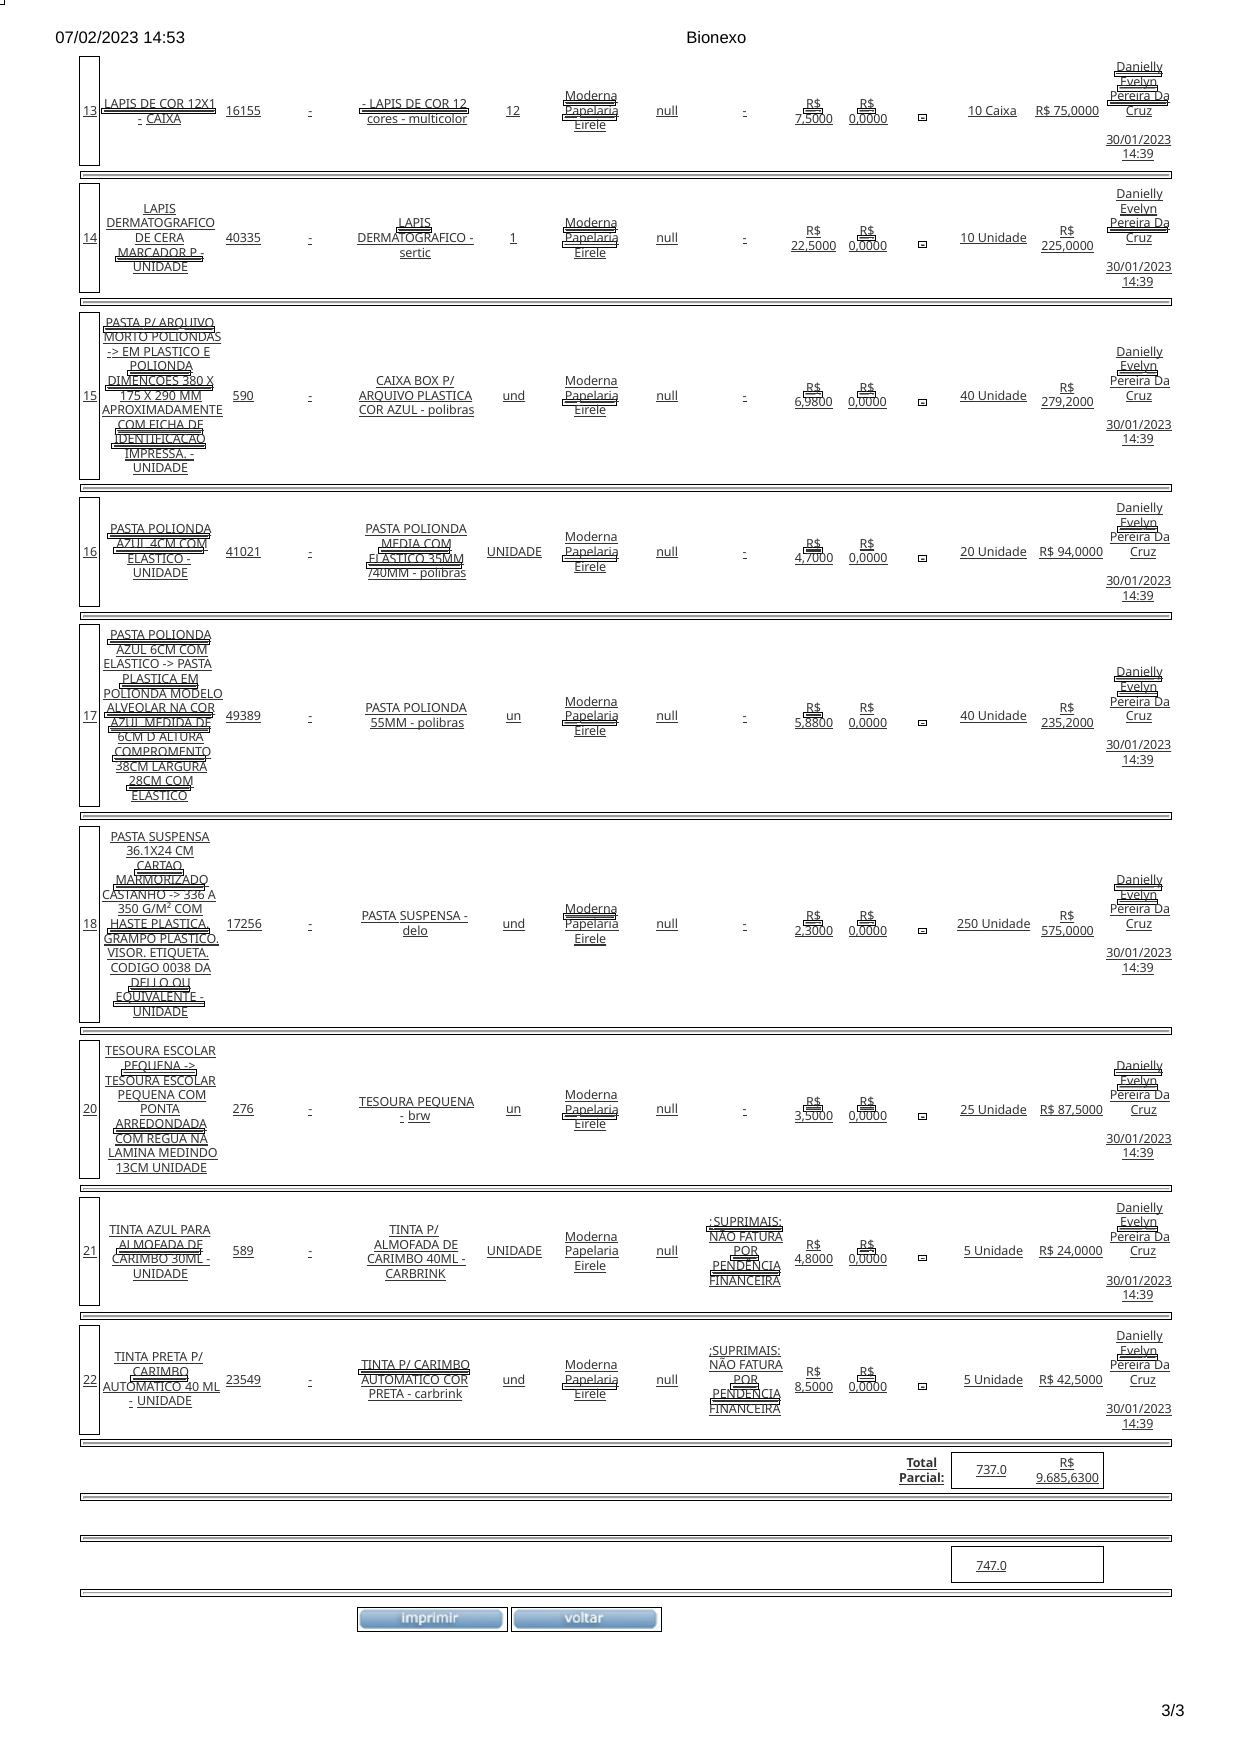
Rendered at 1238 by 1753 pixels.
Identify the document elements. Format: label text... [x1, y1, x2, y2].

text 7,5000 0,0000 [795, 111, 904, 126]
text PEQUENA COM [117, 1088, 231, 1102]
text - [742, 103, 766, 118]
text Pereira Da [1109, 1229, 1191, 1244]
picture [952, 1453, 1103, 1488]
text Cruz [1126, 388, 1184, 403]
picture [81, 172, 1171, 178]
text 3,5000 0,0000 [794, 1108, 904, 1124]
text null [656, 1102, 694, 1117]
text 5,8800 0,0000 [794, 715, 904, 730]
picture [358, 1608, 507, 1631]
text CAIXA [146, 111, 199, 126]
text HASTE PLASTICA. 17256 [110, 916, 283, 932]
text Pereira Da [1109, 374, 1184, 388]
text Papelaria [564, 1373, 633, 1387]
text sertic [399, 245, 490, 260]
text Moderna [564, 1358, 633, 1373]
text Pereira Da [1109, 89, 1184, 103]
text ELASTICO - [127, 551, 226, 566]
text 4:39 [1129, 274, 1172, 289]
text R$ [1059, 1456, 1092, 1470]
text Pereira Da [1109, 216, 1184, 231]
text - [308, 103, 331, 118]
text Danielly [1116, 186, 1184, 202]
text null [656, 916, 694, 932]
text PONTA [140, 1102, 197, 1116]
picture [81, 1028, 1171, 1034]
text LAPIS [398, 216, 490, 231]
text ALVEOLAR NA COR [107, 701, 233, 716]
text Cruz [1126, 103, 1184, 118]
text VISOR. ETIQUETA. [107, 946, 283, 961]
picture [563, 400, 574, 405]
text TESOURA ESCOLAR [105, 1073, 231, 1088]
text 55MM - polibras [370, 716, 482, 730]
text 5 Unidade R$ 24,0000 Cruz [964, 1244, 1191, 1259]
text CARIMBO [132, 1365, 234, 1379]
text GRAMPO PLASTICO. [103, 932, 283, 946]
text ELASTICO -> PASTA [103, 657, 233, 672]
text 50 G/M² COM [124, 902, 219, 916]
picture [81, 299, 1171, 305]
text 3 [90, 103, 115, 118]
text 0/01/2023 [1113, 132, 1188, 147]
text FINANCEIRA [709, 1402, 799, 1416]
text 30/01/2023 [1106, 417, 1188, 432]
text und [502, 916, 542, 932]
text Pereira Da [1109, 1358, 1191, 1373]
text 0 [90, 1102, 115, 1117]
text 2 [90, 1372, 115, 1387]
text ,9800 0,0000 [801, 394, 904, 409]
text COR AZUL - polibras [358, 403, 488, 417]
picture [81, 1536, 1171, 1541]
text 5 Unidade R$ 42,5000 Cruz [964, 1373, 1191, 1387]
text R$ [859, 1094, 892, 1108]
text 14:39 [1122, 1146, 1188, 1161]
text Papelaria [564, 388, 633, 403]
picture [80, 1041, 99, 1178]
text 3/3 [1161, 1702, 1209, 1720]
text ARQUIVO PLASTICA [358, 388, 488, 403]
text Papelaria [564, 1244, 633, 1259]
text Evelyn [1120, 680, 1184, 694]
text R$ [806, 223, 839, 238]
text Papelaria [564, 1102, 633, 1117]
picture [952, 1547, 1103, 1582]
text - [308, 1102, 331, 1117]
text 13CM UNIDADE [116, 1160, 221, 1175]
text 4:39 [1129, 1416, 1172, 1431]
text CASTANHO -> 336 A [102, 888, 234, 902]
text TINTA AZUL PARA [109, 1222, 227, 1238]
text un [506, 708, 538, 723]
text LAMINA MEDINDO [108, 1146, 228, 1161]
text Eirele [574, 1259, 633, 1273]
text DERMATOGRAFICO - [357, 231, 490, 245]
text Papelaria [564, 231, 633, 245]
text Danielly [1116, 1200, 1178, 1215]
text Evelyn [1120, 74, 1184, 89]
text null [656, 388, 694, 403]
text - [308, 1244, 331, 1259]
picture [563, 556, 574, 561]
text - [742, 916, 766, 932]
text 589 [232, 1244, 271, 1259]
text R$ [1059, 380, 1111, 395]
text Eirele [574, 403, 633, 417]
text UNIDADE [137, 1393, 208, 1408]
text R$ [859, 1364, 892, 1379]
text - [308, 916, 331, 932]
text PASTA SUSPENSA - [361, 908, 485, 923]
text ALMOFADA DE [119, 1238, 227, 1252]
text R$ [806, 380, 839, 394]
text Cruz [1126, 709, 1184, 723]
text 40 Unidade [960, 388, 1041, 403]
text 30/01/2023 [1106, 1273, 1188, 1288]
text 6.1X24 CM [133, 843, 210, 859]
text null [656, 1372, 694, 1387]
text CARTAO [136, 859, 210, 873]
text Eirele [574, 1387, 633, 1402]
text und [502, 1372, 542, 1387]
text TESOURA PEQUENA [359, 1094, 488, 1109]
text Eirele [574, 245, 633, 260]
text PASTA SUSPENSA [110, 829, 226, 844]
text Cruz [1126, 231, 1184, 245]
picture [80, 184, 99, 292]
text Moderna [564, 216, 633, 231]
text R$ [859, 223, 892, 238]
text MARMORIZADO [115, 873, 234, 888]
text SUPRIMAIS: [713, 1214, 799, 1229]
text - [742, 708, 766, 723]
text und [502, 388, 542, 403]
text 175 X 290 MM [119, 388, 232, 403]
text CODIGO 0038 DA [110, 961, 283, 975]
text R$ [859, 701, 892, 715]
text PASTA P/ ARQUIVO [105, 315, 233, 330]
text UNIDADE [133, 1004, 221, 1019]
text COM REGUA NA [115, 1132, 228, 1146]
text - [742, 1102, 766, 1117]
picture [563, 115, 574, 120]
text PASTA POLIONDA [365, 522, 482, 537]
text Eirele [574, 559, 633, 574]
text POR [733, 1244, 799, 1259]
text R$ [806, 701, 839, 715]
text ;SUPRIMAIS: [709, 1343, 799, 1358]
text PENDÊNCIA [712, 1259, 799, 1273]
text /40MM - polibras [368, 566, 482, 581]
text TESOURA ESCOLAR [105, 1044, 231, 1059]
text cores - multicolor [367, 111, 485, 126]
text Danielly [1116, 1058, 1178, 1073]
text 49389 [226, 708, 278, 723]
text R$ [859, 536, 892, 551]
text AUTOMATICO 40 ML [103, 1379, 234, 1394]
text null [656, 230, 694, 245]
text COM FICHA DE [117, 417, 234, 432]
text 14:39 [1122, 147, 1188, 162]
text R$ [1059, 701, 1111, 716]
picture [116, 257, 133, 261]
text 8CM COM [154, 774, 222, 788]
text 590 [232, 388, 271, 403]
text Moderna [564, 1087, 633, 1102]
text AUTOMATICO COR [361, 1373, 486, 1387]
text 225,0000 [1041, 239, 1111, 253]
text 8CM LARGURA [141, 759, 222, 774]
text - [308, 544, 331, 559]
text R$ [806, 1094, 839, 1108]
text Evelyn [1120, 1073, 1178, 1087]
picture [80, 625, 99, 806]
text 40 Unidade [960, 708, 1041, 723]
text 41021 [226, 544, 278, 559]
text R$ 75,0000 [1035, 103, 1117, 118]
text 1 [90, 1244, 115, 1259]
text 14:39 [1122, 753, 1188, 767]
text Danielly [1116, 665, 1184, 680]
text Moderna [564, 529, 633, 545]
text - [742, 230, 766, 245]
text 3 [115, 759, 141, 774]
text Moderna [564, 373, 633, 388]
text 4,8000 0,0000 [794, 1252, 904, 1267]
text Eirele [574, 118, 633, 133]
picture [80, 313, 99, 479]
picture [81, 485, 1171, 491]
text R$ [806, 1237, 839, 1252]
picture [109, 727, 117, 732]
text PASTA POLIONDA [110, 628, 226, 643]
text 4:39 [1129, 1287, 1172, 1302]
text Total [906, 1456, 964, 1471]
text CARBRINK [385, 1267, 480, 1281]
text Bionexo [686, 29, 771, 47]
text 8,5000 0,0000 [794, 1379, 904, 1394]
text R$ [806, 908, 839, 923]
text > EM PLASTICO E [112, 344, 229, 359]
text null [656, 103, 694, 118]
text R$ [806, 96, 839, 111]
text Cruz [1126, 917, 1184, 932]
text 14:39 [1122, 432, 1188, 447]
text 575,0000 [1041, 923, 1111, 938]
picture [81, 1440, 1171, 1446]
text R$ [806, 1364, 839, 1379]
picture [81, 813, 1171, 819]
text CM D ALTURA [124, 729, 222, 745]
text Danielly [1116, 500, 1178, 516]
text Moderna [564, 88, 633, 103]
picture [114, 1002, 133, 1006]
text PASTA POLIONDA [365, 701, 482, 716]
text null [656, 708, 694, 723]
text ARREDONDADA [115, 1116, 228, 1132]
text R$ [1059, 223, 1111, 239]
text 23549 [226, 1372, 278, 1387]
text R$ [806, 536, 839, 551]
text 14:39 [1122, 588, 1188, 603]
picture [80, 57, 99, 165]
text 40335 [231, 230, 278, 245]
text IMPRESSA. - [124, 447, 234, 461]
text POLIONDA MODELO [103, 686, 233, 701]
text 1 [509, 230, 535, 245]
text 10 Unidade [960, 230, 1041, 245]
text 9.685,6300 [1036, 1470, 1116, 1485]
text AZUL MEDIDA DE [110, 716, 233, 730]
text MORTO POLIONDAS [103, 330, 233, 344]
text null [656, 544, 694, 559]
text 12 [506, 103, 538, 118]
text Eirele [574, 1117, 633, 1132]
text 14:39 [1122, 961, 1188, 975]
text Danielly [1116, 59, 1184, 74]
text Evelyn [1120, 1343, 1178, 1358]
text 250 Unidade [957, 916, 1044, 932]
text PENDÊNCIA [712, 1387, 799, 1402]
text 7/02/2023 14:53 [64, 29, 210, 47]
text R$ [859, 96, 892, 111]
text Danielly [1116, 1328, 1178, 1343]
text delo [402, 923, 485, 938]
text 10 Caixa [968, 103, 1033, 118]
text ELASTICO [131, 788, 222, 803]
text EQUIVALENTE - [115, 989, 221, 1004]
text Papelaria [564, 103, 633, 118]
picture [512, 1608, 661, 1631]
text DERMATOGRAFICO [106, 216, 231, 231]
text - [308, 708, 331, 723]
text 16155 [226, 103, 278, 118]
text PASTA POLIONDA [110, 522, 226, 537]
text TINTA P/ CARIMBO [361, 1358, 486, 1373]
text Pereira Da [1109, 529, 1191, 545]
text Evelyn [1120, 1215, 1178, 1229]
text Moderna [564, 1229, 633, 1244]
text NÃO FATURA [709, 1229, 799, 1244]
text Parcial: [899, 1471, 964, 1485]
text 235,2000 [1041, 716, 1111, 730]
picture [81, 1186, 1171, 1191]
text DIMENCOES 380 X [107, 373, 234, 388]
text - [742, 388, 766, 403]
text LAPIS [143, 201, 231, 216]
text AZUL 6CM COM [116, 643, 226, 657]
text TINTA P/ [389, 1222, 480, 1238]
text - [308, 1372, 331, 1387]
picture [80, 1198, 99, 1305]
text un [506, 1102, 538, 1117]
text UNIDADE [487, 1244, 557, 1259]
text TINTA PRETA P/ [114, 1350, 234, 1365]
text Evelyn [1120, 888, 1178, 902]
text 4 [90, 230, 115, 245]
text Eirele [574, 932, 633, 946]
text 2,3000 0,0000 [794, 923, 904, 938]
text - [742, 544, 766, 559]
text CARIMBO 40ML - [367, 1252, 480, 1267]
text 0/01/2023 [1113, 738, 1188, 753]
picture [112, 444, 124, 448]
text 2,5000 0,0000 [798, 238, 904, 253]
picture [81, 1494, 1171, 1500]
text Pereira Da [1109, 902, 1184, 917]
picture [80, 827, 99, 1022]
picture [80, 1326, 99, 1434]
text 276 [232, 1102, 271, 1117]
text Evelyn [1120, 202, 1184, 216]
text Pereira Da [1109, 694, 1184, 709]
text Pereira Da [1109, 1087, 1191, 1102]
text Papelaria [564, 917, 633, 932]
text 30/01/2023 [1106, 259, 1188, 274]
text R$ [1059, 908, 1111, 923]
text 47.0 [983, 1558, 1026, 1573]
picture [563, 242, 574, 247]
text 37.0 [983, 1462, 1026, 1477]
text POLIONDA [129, 359, 229, 373]
text DELLO OU [130, 975, 283, 990]
text Danielly [1116, 873, 1178, 888]
text Moderna [564, 694, 633, 709]
text NÃO FATURA [709, 1358, 799, 1373]
text Papelaria [564, 545, 633, 559]
picture [563, 1114, 574, 1119]
text CARIMBO 30ML - [112, 1252, 227, 1267]
text IDENTIFICACAO [114, 432, 234, 447]
text 4,7000 0,0000 [794, 551, 904, 566]
picture [563, 721, 574, 725]
text PLASTICA EM [122, 672, 233, 686]
picture [81, 1313, 1171, 1319]
text Danielly [1116, 344, 1184, 359]
text LAPIS DE COR 12X1 [104, 96, 232, 111]
text ELASTICO 35MM [368, 551, 482, 566]
text MEDIA COM [381, 537, 482, 551]
picture [115, 548, 127, 553]
text Papelaria [564, 709, 633, 723]
text DE CERA [134, 231, 231, 245]
text 5 [90, 388, 115, 403]
text 25 Unidade R$ 87,5000 Cruz [960, 1102, 1191, 1117]
picture [80, 498, 99, 606]
text 8 [90, 916, 110, 932]
text 2 [129, 773, 154, 788]
text ALMOFADA DE [374, 1238, 480, 1252]
text PRETA - carbrink [368, 1387, 486, 1402]
text APROXIMADAMENTE [102, 403, 234, 417]
text 7 [90, 708, 115, 723]
text R$ [859, 1237, 892, 1252]
text 30/01/2023 [1106, 946, 1188, 961]
text 30/01/2023 [1106, 1401, 1188, 1416]
text 279,2000 [1041, 395, 1111, 409]
text UNIDADE [133, 1267, 227, 1281]
text Moderna [564, 902, 633, 917]
text - [308, 388, 331, 403]
picture [81, 613, 1171, 619]
text PEQUENA -> [123, 1059, 231, 1073]
text POR [733, 1373, 799, 1387]
text brw [408, 1108, 447, 1124]
text FINANCEIRA [709, 1273, 799, 1288]
text R$ [859, 908, 892, 923]
text Evelyn [1120, 359, 1184, 374]
text 30/01/2023 [1106, 1131, 1188, 1146]
text UNIDADE [133, 260, 231, 274]
text UNIDADE [487, 544, 557, 559]
text - [308, 230, 331, 245]
text AZUL 4CM COM [116, 537, 226, 551]
text 20 Unidade R$ 94,0000 Cruz [960, 545, 1191, 559]
picture [81, 1590, 1171, 1596]
text UNIDADE [133, 461, 203, 476]
text 6 [90, 544, 115, 559]
text UNIDADE [133, 565, 203, 580]
text CAIXA BOX P/ [376, 373, 488, 388]
text Eirele [574, 723, 633, 738]
text null [656, 1244, 694, 1259]
picture [563, 1384, 574, 1389]
text Evelyn [1120, 516, 1178, 529]
text R$ [859, 380, 892, 394]
text COMPROMENTO [114, 745, 222, 759]
text - LAPIS DE COR 12 [362, 96, 485, 111]
text MARCADOR P - [117, 245, 231, 260]
text 0/01/2023 [1113, 573, 1188, 588]
